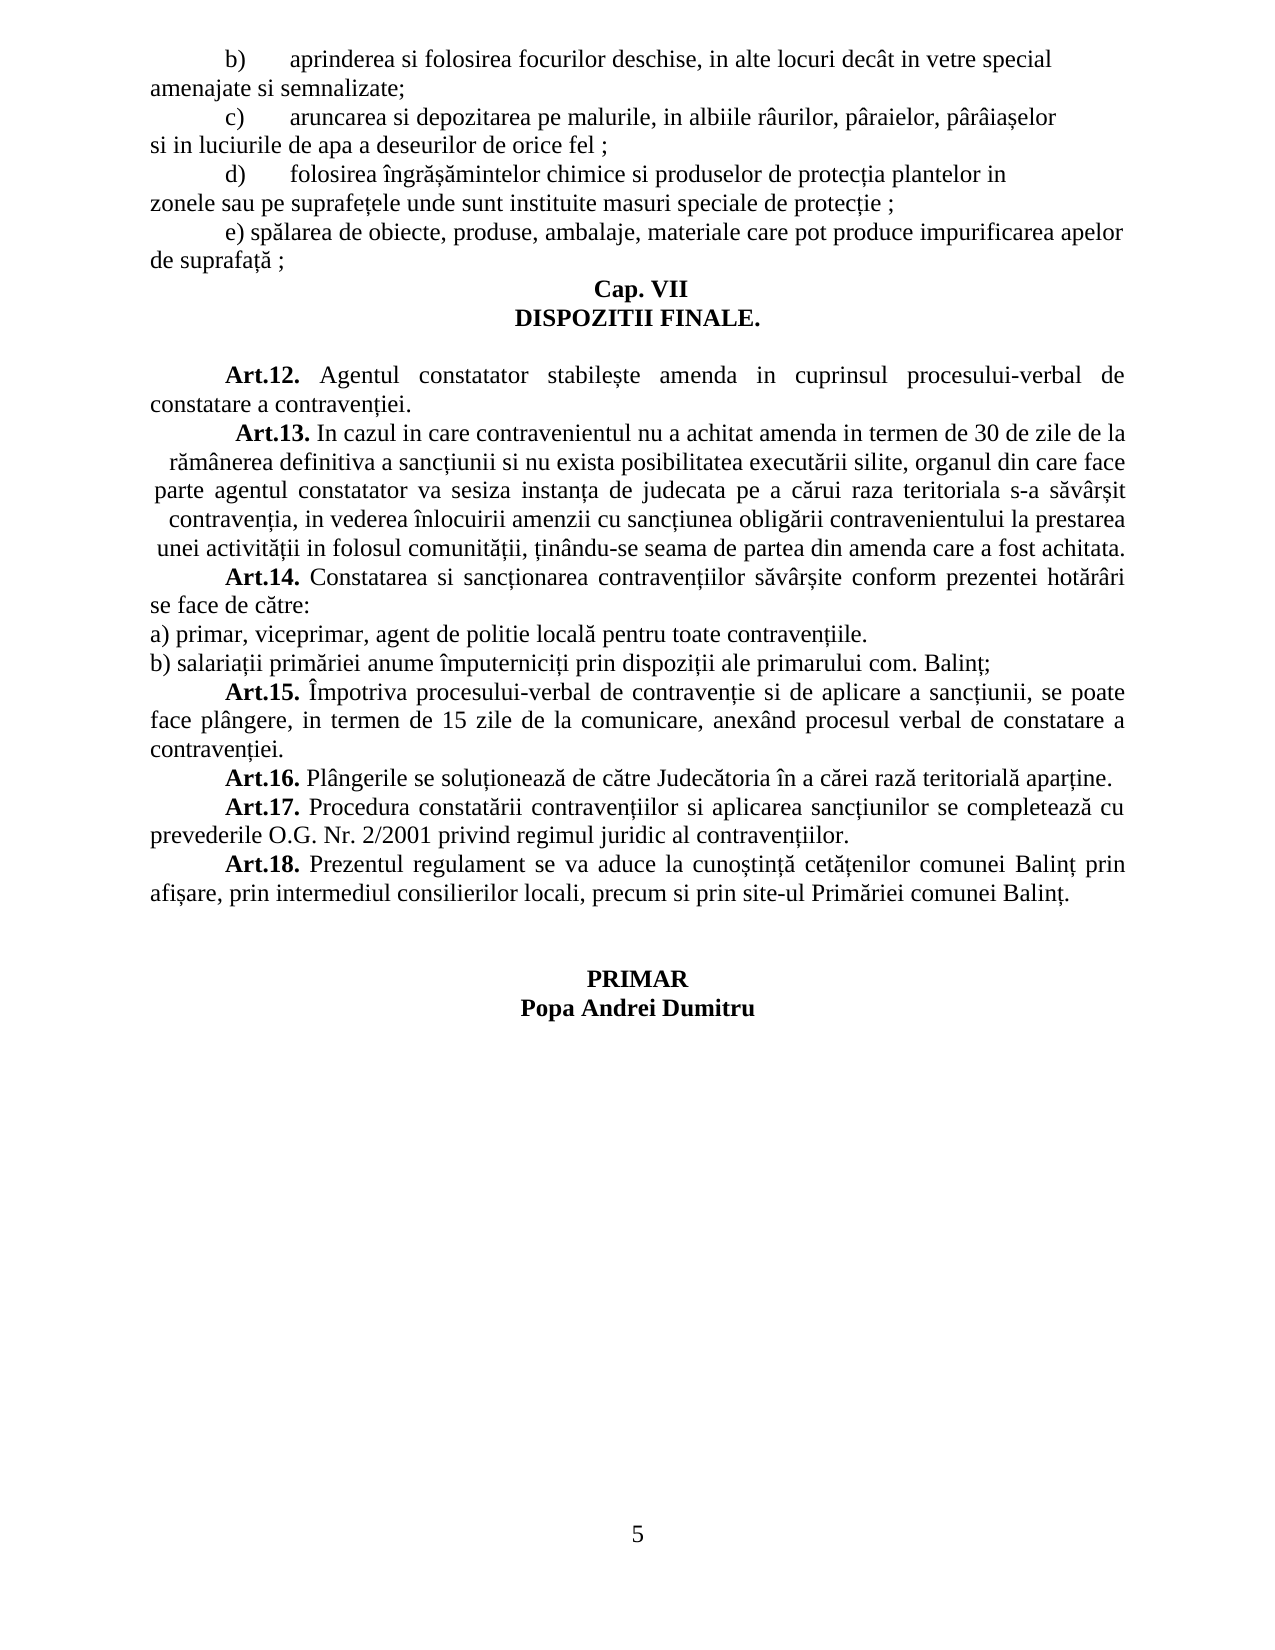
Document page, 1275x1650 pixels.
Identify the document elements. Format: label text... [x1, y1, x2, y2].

text Popa Andrei Dumitru [158, 993, 1117, 1022]
list primar, viceprimar, agent de politie locală pentru toate contravențiile. [150, 619, 1137, 648]
list spălarea de obiecte, produse, ambalaje, materiale care pot produce impurificarea apelor de suprafață ; [150, 217, 1123, 274]
list aruncarea si depozitarea pe malurile, in albiile râurilor, pâraielor, pârâiașelor si in luciurile de apa a deseurilor de orice fel ; [150, 102, 1060, 159]
list folosirea îngrășămintelor chimice si produselor de protecția plantelor in zonele sau pe suprafețele unde sunt instituite masuri speciale de protecție ; [150, 159, 1073, 217]
list aprinderea si folosirea focurilor deschise, in alte locuri decât in vetre special amenajate si semnalizate; [150, 44, 1116, 102]
text Art.15. Împotriva procesului-verbal de contravenție si de aplicare a sancțiunii, se poate face plângere, in termen de 15 zile de la comunicare, anexând procesul verbal de constatare a contravenției. [150, 677, 1126, 763]
subtitle PRIMAR [140, 964, 1135, 993]
text Art.18. Prezentul regulament se va aduce la cunoștință cetățenilor comunei Balinț prin afișare, prin intermediul consilierilor locali, precum si prin site-ul Primăriei comunei Balinț. [150, 849, 1126, 907]
list salariații primăriei anume împuterniciți prin dispoziții ale primarului com. Balinț; [150, 648, 1137, 677]
text Art.17. Procedura constatării contravențiilor si aplicarea sancțiunilor se completează cu prevederile O.G. Nr. 2/2001 privind regimul juridic al contravențiilor. [150, 792, 1125, 849]
text Art.12. Agentul constatator stabilește amenda in cuprinsul procesului-verbal de constatare a contravenției. [150, 360, 1125, 418]
text Art.14. Constatarea si sancționarea contravențiilor săvârșite conform prezentei hotărâri se face de către: [150, 562, 1126, 619]
text Art.13. In cazul in care contravenientul nu a achitat amenda in termen de 30 de zile de la rămânerea definitiva a sancțiunii si nu exista posibilitatea executării silite, organul din care face parte agentul constatator va sesiza instanța de judecata pe a cărui raza teritoriala s-a săvârșit contravenția, in vederea înlocuirii amenzii cu sancțiunea obligării contravenientului la prestarea unei activității in folosul comunității, ținându-se seama de partea din amenda care a fost achitata. [150, 418, 1126, 562]
text Cap. VII DISPOZITII FINALE. [514, 274, 818, 332]
text Art.16. Plângerile se soluționează de către Judecătoria în a cărei rază teritorială aparține. [225, 763, 1137, 792]
